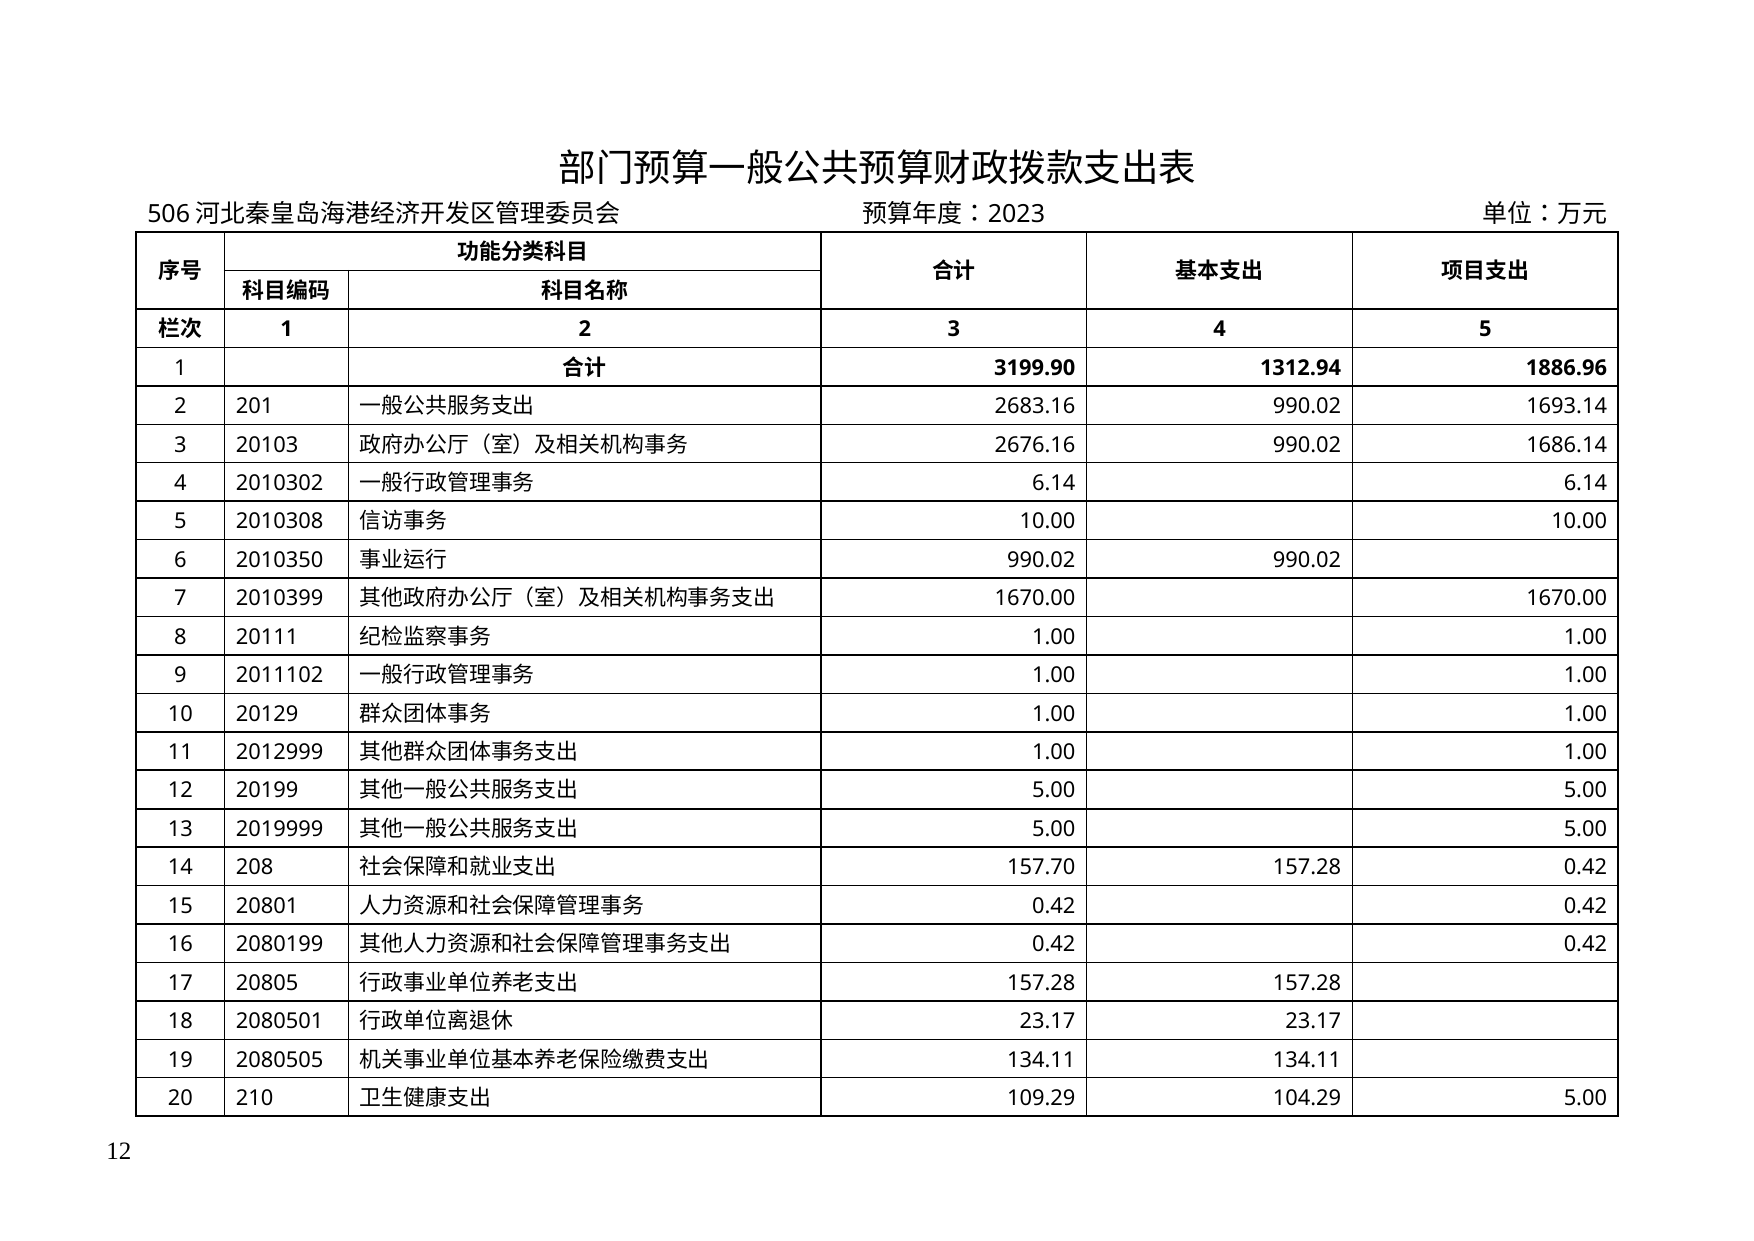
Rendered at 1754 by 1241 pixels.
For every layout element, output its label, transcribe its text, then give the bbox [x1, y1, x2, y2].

table_cell 157.28 [822, 963, 1086, 1000]
table_cell 信访事务 [349, 502, 820, 539]
table_cell 人力资源和社会保障管理事务 [349, 886, 820, 923]
table_cell 1 [225, 310, 348, 347]
table_cell 18 [137, 1002, 224, 1038]
table_cell 其他人力资源和社会保障管理事务支出 [349, 925, 820, 962]
table_cell 10 [137, 694, 224, 731]
table_cell 1.00 [1353, 733, 1617, 769]
table_cell 0.42 [822, 886, 1086, 923]
table_cell [1087, 579, 1352, 616]
table_cell 7 [137, 579, 224, 616]
table_cell 10.00 [1353, 502, 1617, 539]
table_cell 210 [225, 1078, 348, 1115]
table_cell 6 [137, 540, 224, 577]
table_cell 5.00 [1353, 771, 1617, 808]
table_cell 104.29 [1087, 1078, 1352, 1115]
table_cell 0.42 [1353, 848, 1617, 885]
table_cell 0.42 [822, 925, 1086, 962]
table_cell 8 [137, 617, 224, 654]
table_cell [1087, 771, 1352, 808]
table_cell 14 [137, 848, 224, 885]
table_cell 机关事业单位基本养老保险缴费支出 [349, 1040, 820, 1077]
table_cell 合计 [822, 233, 1086, 308]
table_cell 1 [137, 348, 224, 385]
text 部门预算一般公共预算财政拨款支出表 [106, 142, 1648, 193]
table_cell 3199.90 [822, 348, 1086, 385]
table_cell 事业运行 [349, 540, 820, 577]
table_cell [225, 348, 348, 385]
table_cell 2 [137, 387, 224, 423]
table_cell [1087, 694, 1352, 731]
table_cell 20199 [225, 771, 348, 808]
table_cell 5 [1353, 310, 1617, 347]
table_cell 纪检监察事务 [349, 617, 820, 654]
table_cell 4 [137, 463, 224, 500]
table_cell 2080501 [225, 1002, 348, 1038]
table_cell 1.00 [822, 694, 1086, 731]
table_cell 157.70 [822, 848, 1086, 885]
table_cell 1.00 [1353, 694, 1617, 731]
table_cell 20129 [225, 694, 348, 731]
table_cell 其他一般公共服务支出 [349, 810, 820, 846]
table_cell 2010302 [225, 463, 348, 500]
table_cell 10.00 [822, 502, 1086, 539]
table_cell 0.42 [1353, 886, 1617, 923]
table_cell 20111 [225, 617, 348, 654]
table_cell 4 [1087, 310, 1352, 347]
table_cell 1886.96 [1353, 348, 1617, 385]
table_cell 11 [137, 733, 224, 769]
table_cell 序号 [137, 233, 224, 308]
table_cell 23.17 [822, 1002, 1086, 1038]
table_cell 5.00 [822, 810, 1086, 846]
table_cell 5.00 [822, 771, 1086, 808]
table_cell 990.02 [1087, 540, 1352, 577]
table_cell 134.11 [822, 1040, 1086, 1077]
table_cell 19 [137, 1040, 224, 1077]
table_cell 一般公共服务支出 [349, 387, 820, 423]
table_cell 20103 [225, 425, 348, 462]
table_cell [1353, 1002, 1617, 1038]
table_cell 16 [137, 925, 224, 962]
table_cell 2019999 [225, 810, 348, 846]
table_cell 5.00 [1353, 810, 1617, 846]
table_cell 157.28 [1087, 848, 1352, 885]
table_cell 2676.16 [822, 425, 1086, 462]
table_cell 1693.14 [1353, 387, 1617, 423]
table_cell 1.00 [822, 617, 1086, 654]
table_cell 2010350 [225, 540, 348, 577]
table_header 506河北秦皇岛海港经济开发区管理委员会 [137, 195, 820, 231]
table_cell [1087, 463, 1352, 500]
table_cell 6.14 [822, 463, 1086, 500]
table_cell 合计 [349, 348, 820, 385]
table_cell 15 [137, 886, 224, 923]
table_cell 行政单位离退休 [349, 1002, 820, 1038]
table_cell 行政事业单位养老支出 [349, 963, 820, 1000]
table_cell 群众团体事务 [349, 694, 820, 731]
table_cell 2010399 [225, 579, 348, 616]
table_cell 社会保障和就业支出 [349, 848, 820, 885]
table_cell [1353, 1040, 1617, 1077]
table_cell [1087, 733, 1352, 769]
table_cell 2683.16 [822, 387, 1086, 423]
table_cell 1.00 [1353, 617, 1617, 654]
table_cell [1087, 617, 1352, 654]
table_cell 13 [137, 810, 224, 846]
table_cell 政府办公厅（室）及相关机构事务 [349, 425, 820, 462]
table_cell 134.11 [1087, 1040, 1352, 1077]
table_cell [1087, 502, 1352, 539]
table_cell 2012999 [225, 733, 348, 769]
table_cell 12 [137, 771, 224, 808]
table_cell 2080199 [225, 925, 348, 962]
table_cell 卫生健康支出 [349, 1078, 820, 1115]
table_cell 1670.00 [1353, 579, 1617, 616]
table_header 单位：万元 [1087, 195, 1617, 231]
table_cell [1353, 963, 1617, 1000]
table_cell 990.02 [1087, 387, 1352, 423]
table_cell 157.28 [1087, 963, 1352, 1000]
table_cell [1353, 540, 1617, 577]
table_cell 一般行政管理事务 [349, 463, 820, 500]
table_cell 2 [349, 310, 820, 347]
table_cell 20 [137, 1078, 224, 1115]
table_cell 3 [822, 310, 1086, 347]
table_cell 栏次 [137, 310, 224, 347]
table_cell 109.29 [822, 1078, 1086, 1115]
table_cell 6.14 [1353, 463, 1617, 500]
table_cell 2010308 [225, 502, 348, 539]
table_cell 功能分类科目 [225, 233, 820, 270]
table_cell 其他政府办公厅（室）及相关机构事务支出 [349, 579, 820, 616]
table_cell 5.00 [1353, 1078, 1617, 1115]
table_cell [1087, 925, 1352, 962]
table_cell 20801 [225, 886, 348, 923]
table_cell 1.00 [822, 656, 1086, 692]
table_cell 1670.00 [822, 579, 1086, 616]
table_cell 1686.14 [1353, 425, 1617, 462]
table_cell 208 [225, 848, 348, 885]
table_cell 990.02 [1087, 425, 1352, 462]
table_header 预算年度：2023 [822, 195, 1086, 231]
table_cell 一般行政管理事务 [349, 656, 820, 692]
table_cell 科目编码 [225, 271, 348, 308]
table_cell 5 [137, 502, 224, 539]
table_cell 201 [225, 387, 348, 423]
table_cell 17 [137, 963, 224, 1000]
table_cell [1087, 810, 1352, 846]
table_cell [1087, 886, 1352, 923]
table_cell 3 [137, 425, 224, 462]
table_cell 2011102 [225, 656, 348, 692]
table_cell 2080505 [225, 1040, 348, 1077]
table_cell 1312.94 [1087, 348, 1352, 385]
table_cell 科目名称 [349, 271, 820, 308]
table_cell 990.02 [822, 540, 1086, 577]
table_cell [1087, 656, 1352, 692]
table_cell 1.00 [822, 733, 1086, 769]
table_cell 其他群众团体事务支出 [349, 733, 820, 769]
table_cell 1.00 [1353, 656, 1617, 692]
table_cell 基本支出 [1087, 233, 1352, 308]
table_cell 23.17 [1087, 1002, 1352, 1038]
table_cell 项目支出 [1353, 233, 1617, 308]
table_cell 20805 [225, 963, 348, 1000]
table_cell 0.42 [1353, 925, 1617, 962]
table_cell 其他一般公共服务支出 [349, 771, 820, 808]
table_cell 9 [137, 656, 224, 692]
